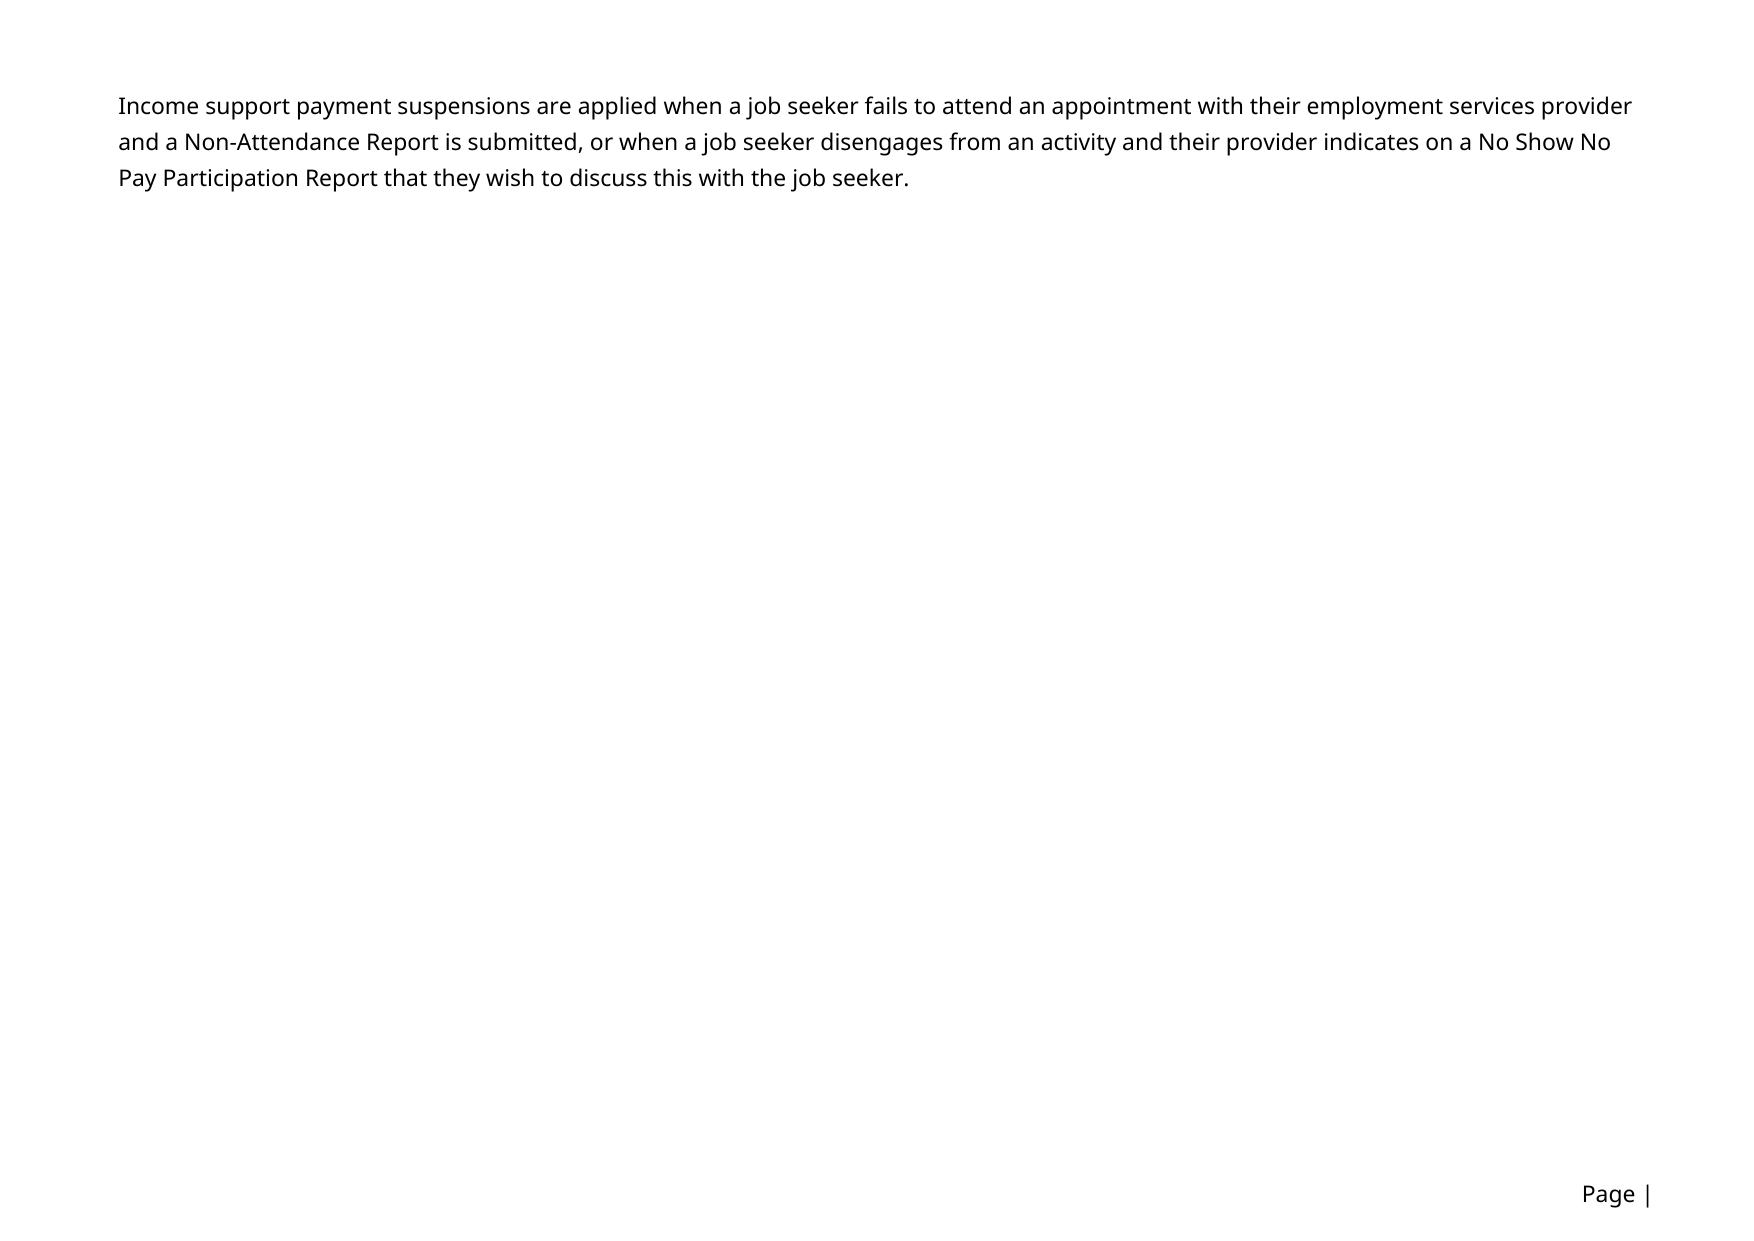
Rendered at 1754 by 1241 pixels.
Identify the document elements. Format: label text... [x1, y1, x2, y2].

text Income support payment suspensions are applied when a job seeker fails to attend an appointment with their employment services provider and a Non-Attendance Report is submitted, or when a job seeker disengages from an activity and their provider indicates on a No Show No Pay Participation Report that they wish to discuss this with the job seeker. [118, 90, 1654, 193]
